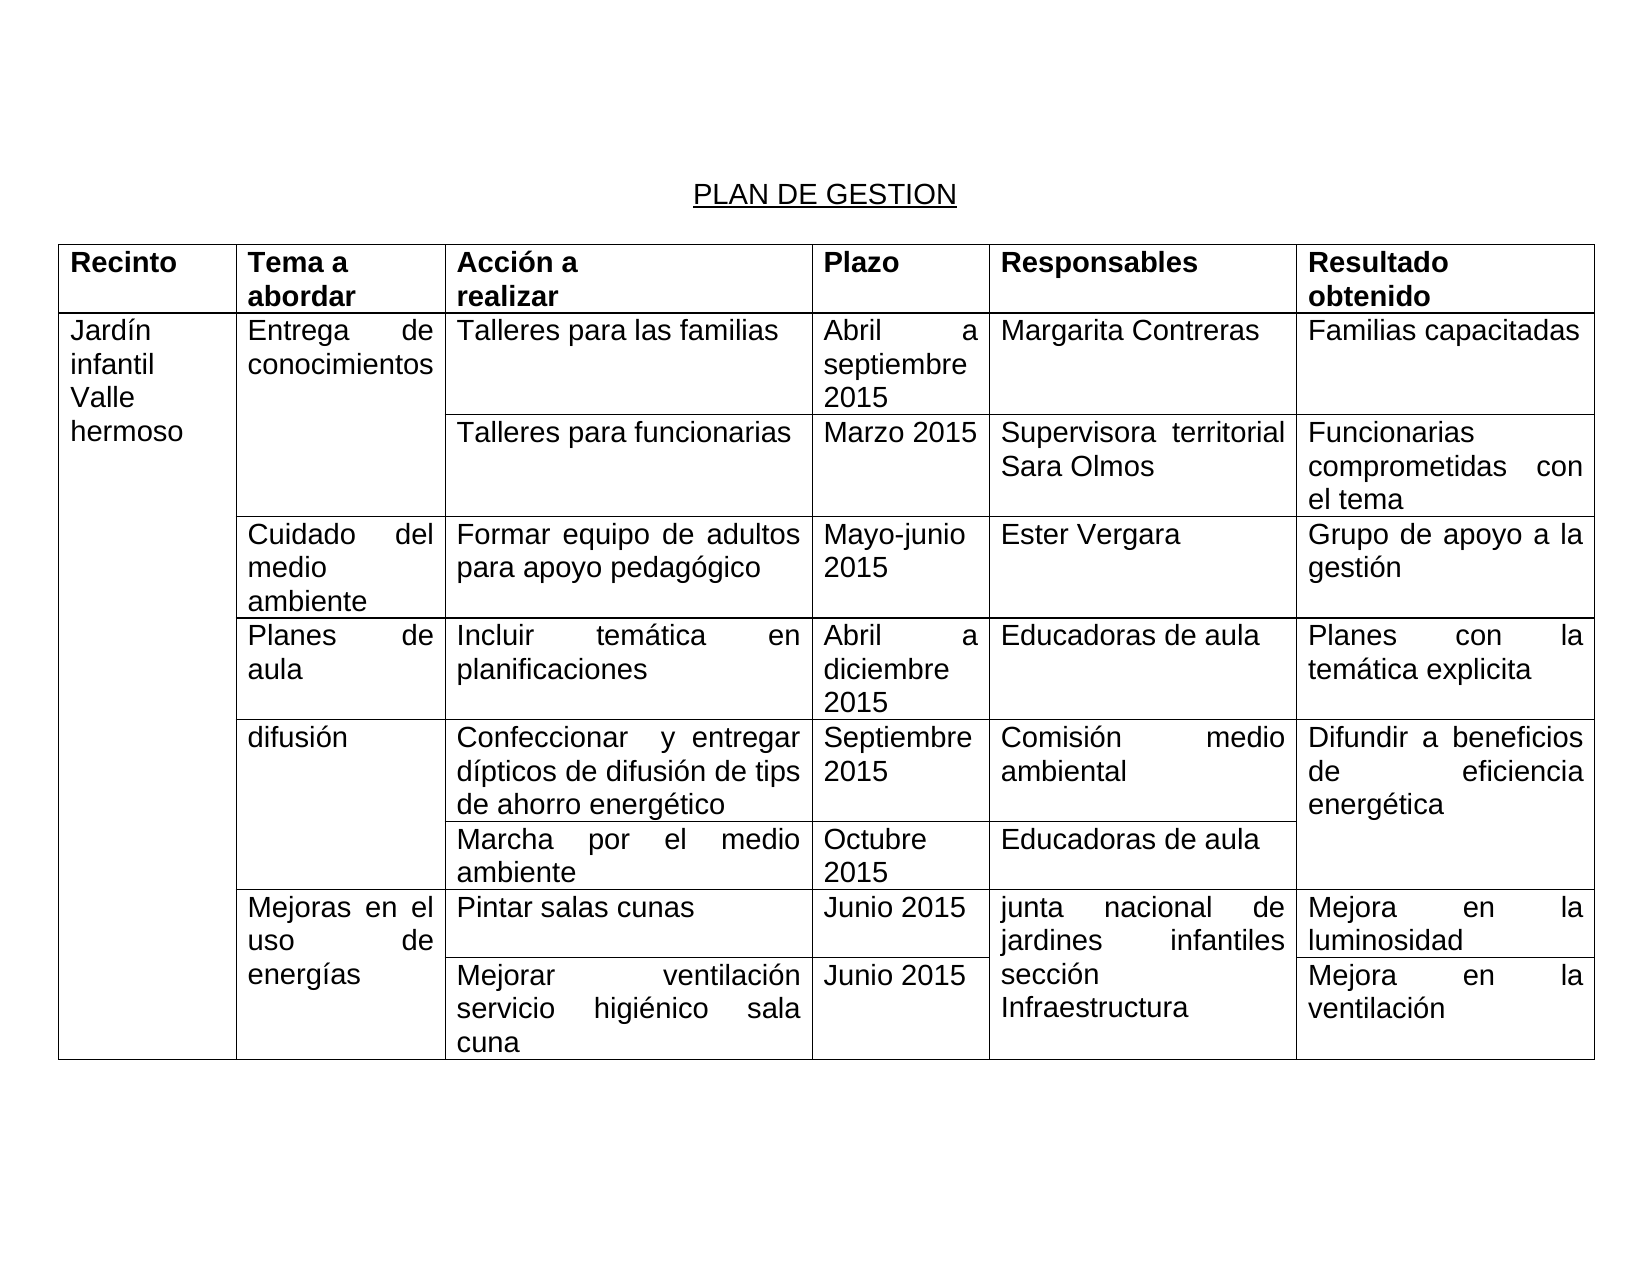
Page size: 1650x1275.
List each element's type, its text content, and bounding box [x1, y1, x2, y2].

table_cell Planes con la temática explicita [1297, 619, 1594, 719]
table_cell Grupo de apoyo a la gestión [1297, 517, 1594, 617]
table_header Plazo [813, 245, 989, 312]
table_cell Mayo-junio 2015 [813, 517, 989, 617]
table_cell Mejorar ventilación servicio higiénico sala cuna [446, 958, 812, 1059]
table_cell Cuidado del medio ambiente [237, 517, 445, 617]
table_cell Confeccionar y entregar dípticos de difusión de tips de ahorro energético [446, 720, 812, 821]
table_cell Mejora en la luminosidad [1297, 890, 1594, 957]
table_cell Jardín infantil Valle hermoso [59, 314, 236, 1059]
table_cell junta nacional de jardines infantiles sección Infraestructura [990, 890, 1296, 1059]
table_cell Supervisora territorial Sara Olmos [990, 415, 1296, 516]
table_cell Funcionarias comprometidas con el tema [1297, 415, 1594, 516]
table_cell Marzo 2015 [813, 415, 989, 516]
table_cell Educadoras de aula [990, 619, 1296, 719]
table_cell Junio 2015 [813, 890, 989, 957]
table_header Acción a realizar [446, 245, 812, 312]
table_cell Margarita Contreras [990, 314, 1296, 414]
table_cell Difundir a beneficios de eficiencia energética [1297, 720, 1594, 889]
table_cell Junio 2015 [813, 958, 989, 1059]
table_cell Planes de aula [237, 619, 445, 719]
table_cell Abril a diciembre 2015 [813, 619, 989, 719]
table_cell Comisión medio ambiental [990, 720, 1296, 821]
table_cell Formar equipo de adultos para apoyo pedagógico [446, 517, 812, 617]
table_header Tema a abordar [237, 245, 445, 312]
table_header Resultado obtenido [1297, 245, 1594, 312]
table_cell Mejoras en el uso de energías [237, 890, 445, 1059]
text PLAN DE GESTION [148, 177, 1502, 211]
table_cell Familias capacitadas [1297, 314, 1594, 414]
table_header Responsables [990, 245, 1296, 312]
table_header Recinto [59, 245, 236, 312]
table_cell Marcha por el medio ambiente [446, 822, 812, 889]
table_cell Talleres para las familias [446, 314, 812, 414]
table_cell Entrega de conocimientos [237, 314, 445, 516]
table_cell Talleres para funcionarias [446, 415, 812, 516]
table_cell Incluir temática en planificaciones [446, 619, 812, 719]
table_cell difusión [237, 720, 445, 889]
table_cell Ester Vergara [990, 517, 1296, 617]
table_cell Pintar salas cunas [446, 890, 812, 957]
table_cell Abril a septiembre 2015 [813, 314, 989, 414]
table_cell Mejora en la ventilación [1297, 958, 1594, 1059]
table_cell Octubre 2015 [813, 822, 989, 889]
table_cell Educadoras de aula [990, 822, 1296, 889]
table_cell Septiembre 2015 [813, 720, 989, 821]
